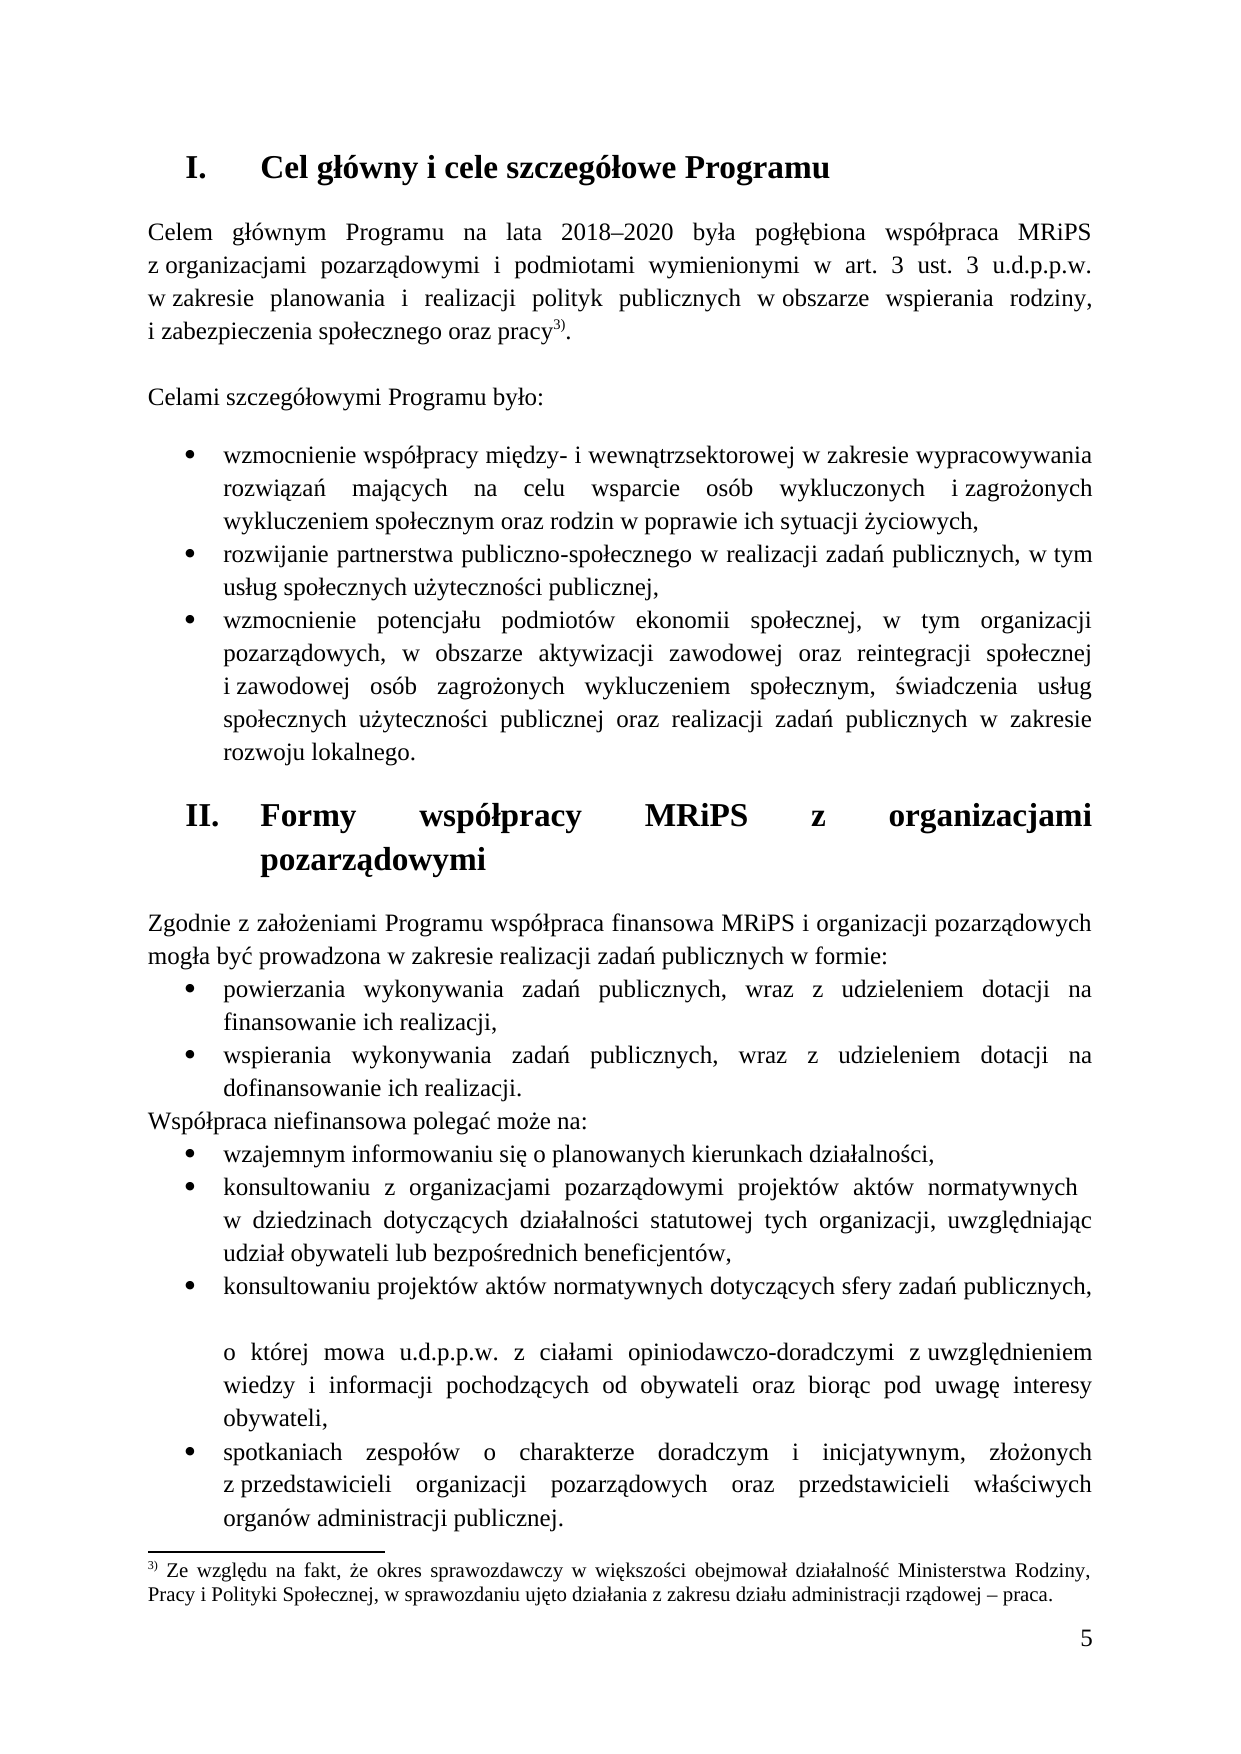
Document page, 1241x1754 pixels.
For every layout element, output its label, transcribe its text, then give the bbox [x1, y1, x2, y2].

subtitle Formy współpracy MRiPS z organizacjami pozarządowymi [185, 795, 1092, 877]
list rozwijanie partnerstwa publiczno-społecznego w realizacji zadań publicznych, w tym usług społecznych użyteczności publicznej, [186, 539, 1092, 601]
list wzajemnym informowaniu się o planowanych kierunkach działalności, [186, 1139, 1092, 1168]
list konsultowaniu projektów aktów normatywnych dotyczących sfery zadań publicznych, o której mowa u.d.p.p.w. z ciałami opiniodawczo-doradczymi z uwzględnieniem wiedzy i informacji pochodzących od obywateli oraz biorąc pod uwagę interesy obywateli, [186, 1271, 1092, 1432]
text Współpraca niefinansowa polegać może na: [148, 1106, 1092, 1135]
list konsultowaniu z organizacjami pozarządowymi projektów aktów normatywnych w dziedzinach dotyczących działalności statutowej tych organizacji, uwzględniając udział obywateli lub bezpośrednich beneficjentów, [186, 1172, 1092, 1267]
list wspierania wykonywania zadań publicznych, wraz z udzieleniem dotacji na dofinansowanie ich realizacji. [186, 1040, 1092, 1102]
text Zgodnie z założeniami Programu współpraca finansowa MRiPS i organizacji pozarządowych mogła być prowadzona w zakresie realizacji zadań publicznych w formie: [148, 908, 1092, 970]
text Celami szczegółowymi Programu było: [148, 382, 1092, 411]
list wzmocnienie potencjału podmiotów ekonomii społecznej, w tym organizacji pozarządowych, w obszarze aktywizacji zawodowej oraz reintegracji społecznej i zawodowej osób zagrożonych wykluczeniem społecznym, świadczenia usług społecznych użyteczności publicznej oraz realizacji zadań publicznych w zakresie rozwoju lokalnego. [186, 605, 1092, 766]
subtitle Cel główny i cele szczegółowe Programu [185, 148, 1092, 186]
list wzmocnienie współpracy między- i wewnątrzsektorowej w zakresie wypracowywania rozwiązań mających na celu wsparcie osób wykluczonych i zagrożonych wykluczeniem społecznym oraz rodzin w poprawie ich sytuacji życiowych, [186, 440, 1092, 535]
list powierzania wykonywania zadań publicznych, wraz z udzieleniem dotacji na finansowanie ich realizacji, [186, 974, 1092, 1036]
text Celem głównym Programu na lata 2018–2020 była pogłębiona współpraca MRiPS z organizacjami pozarządowymi i podmiotami wymienionymi w art. 3 ust. 3 u.d.p.p.w. w zakresie planowania i realizacji polityk publicznych w obszarze wspierania rodziny, i zabezpieczenia społecznego oraz pracy). [148, 217, 1092, 344]
list spotkaniach zespołów o charakterze doradczym i inicjatywnym, złożonych z przedstawicieli organizacji pozarządowych oraz przedstawicieli właściwych organów administracji publicznej. [186, 1437, 1092, 1531]
